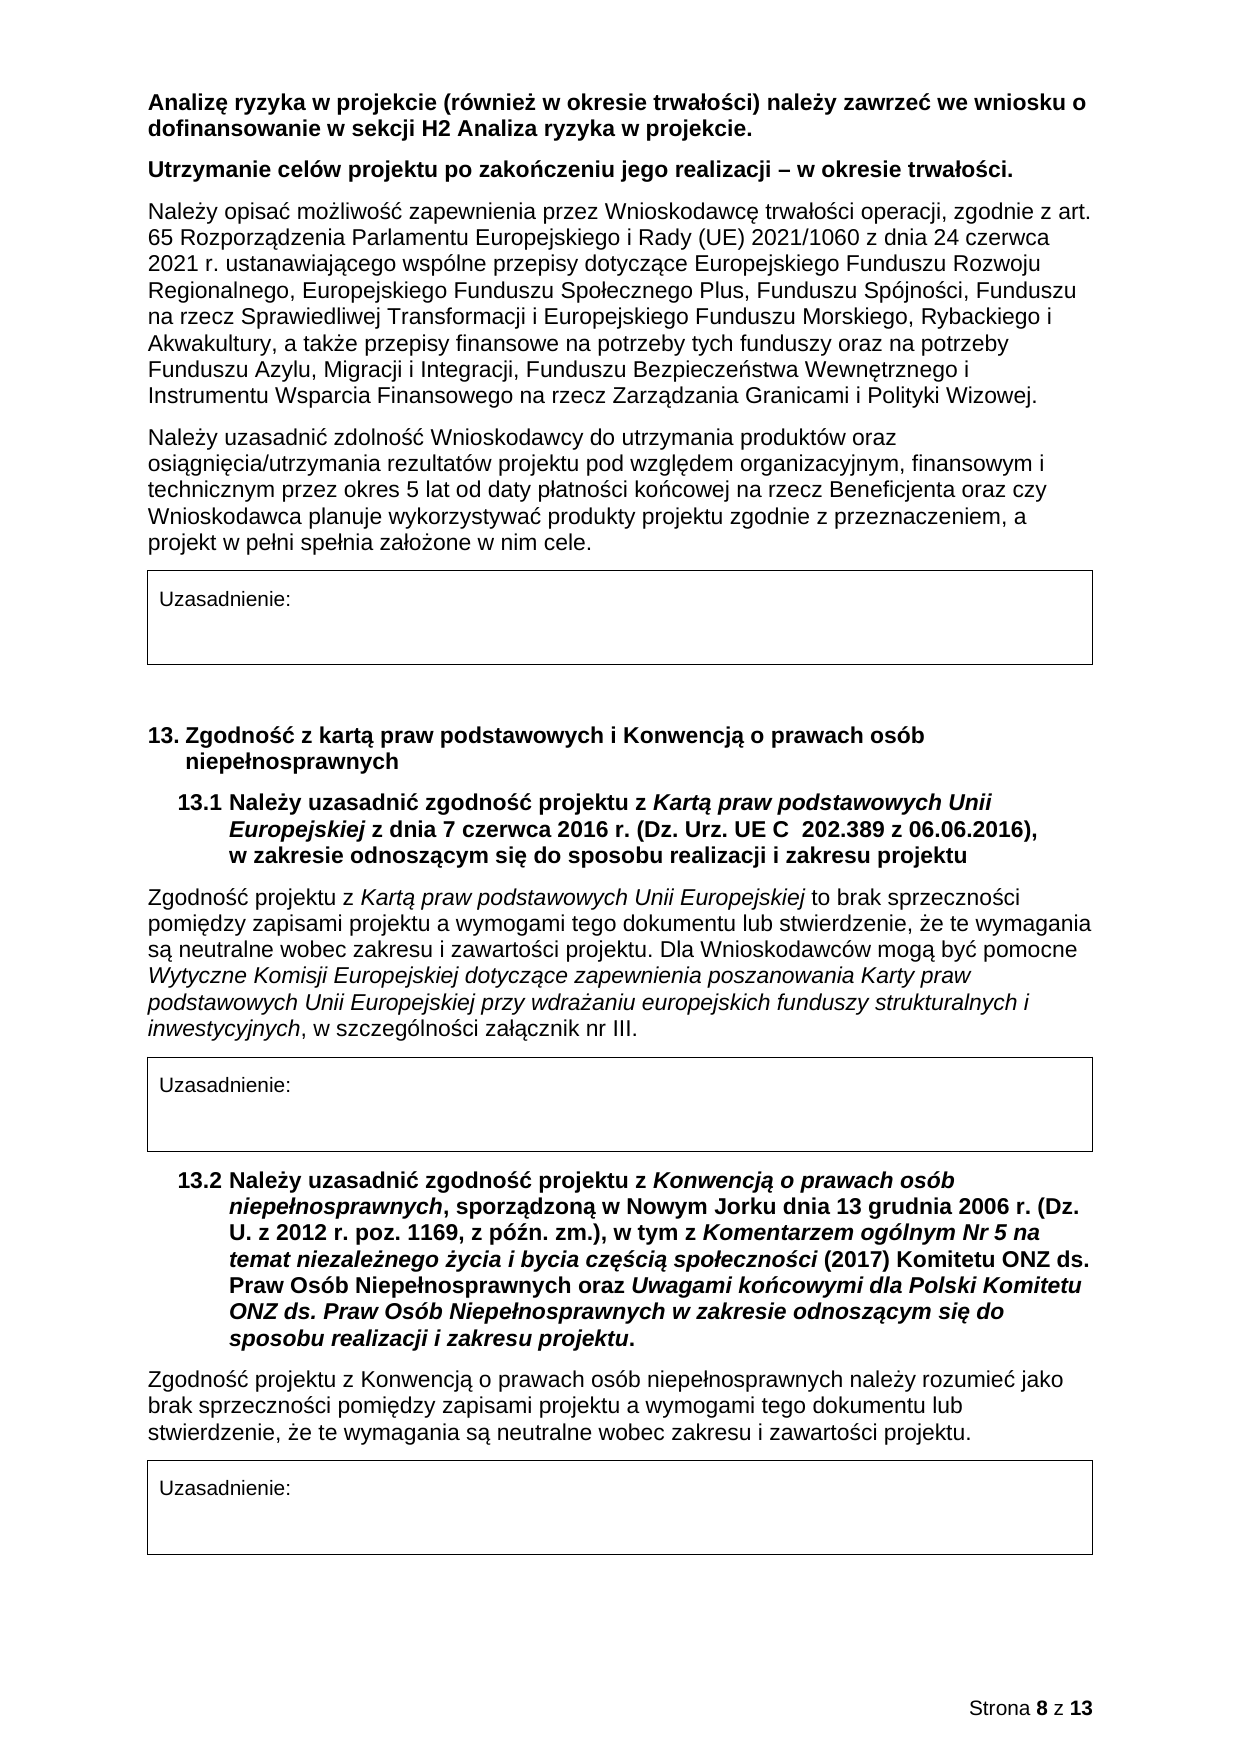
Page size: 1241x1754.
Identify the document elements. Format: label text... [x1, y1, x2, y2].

list Należy uzasadnić zgodność projektu z Kartą praw podstawowych Unii Europejskiej z dnia 7 czerwca 2016 r. (Dz. Urz. UE C 202.389 z 06.06.2016), w zakresie odnoszącym się do sposobu realizacji i zakresu projektu [177, 789, 1093, 868]
list Należy uzasadnić zgodność projektu z Konwencją o prawach osób niepełnosprawnych, sporządzoną w Nowym Jorku dnia 13 grudnia 2006 r. (Dz. U. z 2012 r. poz. 1169, z późn. zm.), w tym z Komentarzem ogólnym Nr 5 na temat niezależnego życia i bycia częścią społeczności (2017) Komitetu ONZ ds. Praw Osób Niepełnosprawnych oraz Uwagami końcowymi dla Polski Komitetu ONZ ds. Praw Osób Niepełnosprawnych w zakresie odnoszącym się do sposobu realizacji i zakresu projektu. [177, 1167, 1093, 1351]
text Należy opisać możliwość zapewnienia przez Wnioskodawcę trwałości operacji, zgodnie z art. 65 Rozporządzenia Parlamentu Europejskiego i Rady (UE) 2021/1060 z dnia 24 czerwca 2021 r. ustanawiającego wspólne przepisy dotyczące Europejskiego Funduszu Rozwoju Regionalnego, Europejskiego Funduszu Społecznego Plus, Funduszu Spójności, Funduszu na rzecz Sprawiedliwej Transformacji i Europejskiego Funduszu Morskiego, Rybackiego i Akwakultury, a także przepisy finansowe na potrzeby tych funduszy oraz na potrzeby Funduszu Azylu, Migracji i Integracji, Funduszu Bezpieczeństwa Wewnętrznego i Instrumentu Wsparcia Finansowego na rzecz Zarządzania Granicami i Polityki Wizowej. [148, 198, 1093, 408]
text Zgodność projektu z Konwencją o prawach osób niepełnosprawnych należy rozumieć jako brak sprzeczności pomiędzy zapisami projektu a wymogami tego dokumentu lub stwierdzenie, że te wymagania są neutralne wobec zakresu i zawartości projektu. [148, 1366, 1093, 1445]
table_header Uzasadnienie: [148, 1058, 1092, 1151]
text Należy uzasadnić zdolność Wnioskodawcy do utrzymania produktów oraz osiągnięcia/utrzymania rezultatów projektu pod względem organizacyjnym, finansowym i technicznym przez okres 5 lat od daty płatności końcowej na rzecz Beneficjenta oraz czy Wnioskodawca planuje wykorzystywać produkty projektu zgodnie z przeznaczeniem, a projekt w pełni spełnia założone w nim cele. [148, 423, 1093, 555]
table_header Uzasadnienie: [148, 1461, 1092, 1554]
text Utrzymanie celów projektu po zakończeniu jego realizacji – w okresie trwałości. [148, 156, 1093, 183]
list Zgodność z kartą praw podstawowych i Konwencją o prawach osób niepełnosprawnych [148, 722, 1093, 774]
table_header Uzasadnienie: [148, 571, 1092, 664]
text Zgodność projektu z Kartą praw podstawowych Unii Europejskiej to brak sprzeczności pomiędzy zapisami projektu a wymogami tego dokumentu lub stwierdzenie, że te wymagania są neutralne wobec zakresu i zawartości projektu. Dla Wnioskodawców mogą być pomocne Wytyczne Komisji Europejskiej dotyczące zapewnienia poszanowania Karty praw podstawowych Unii Europejskiej przy wdrażaniu europejskich funduszy strukturalnych i inwestycyjnych, w szczególności załącznik nr III. [148, 883, 1093, 1042]
text Analizę ryzyka w projekcie (również w okresie trwałości) należy zawrzeć we wniosku o dofinansowanie w sekcji H2 Analiza ryzyka w projekcie. [148, 89, 1093, 141]
